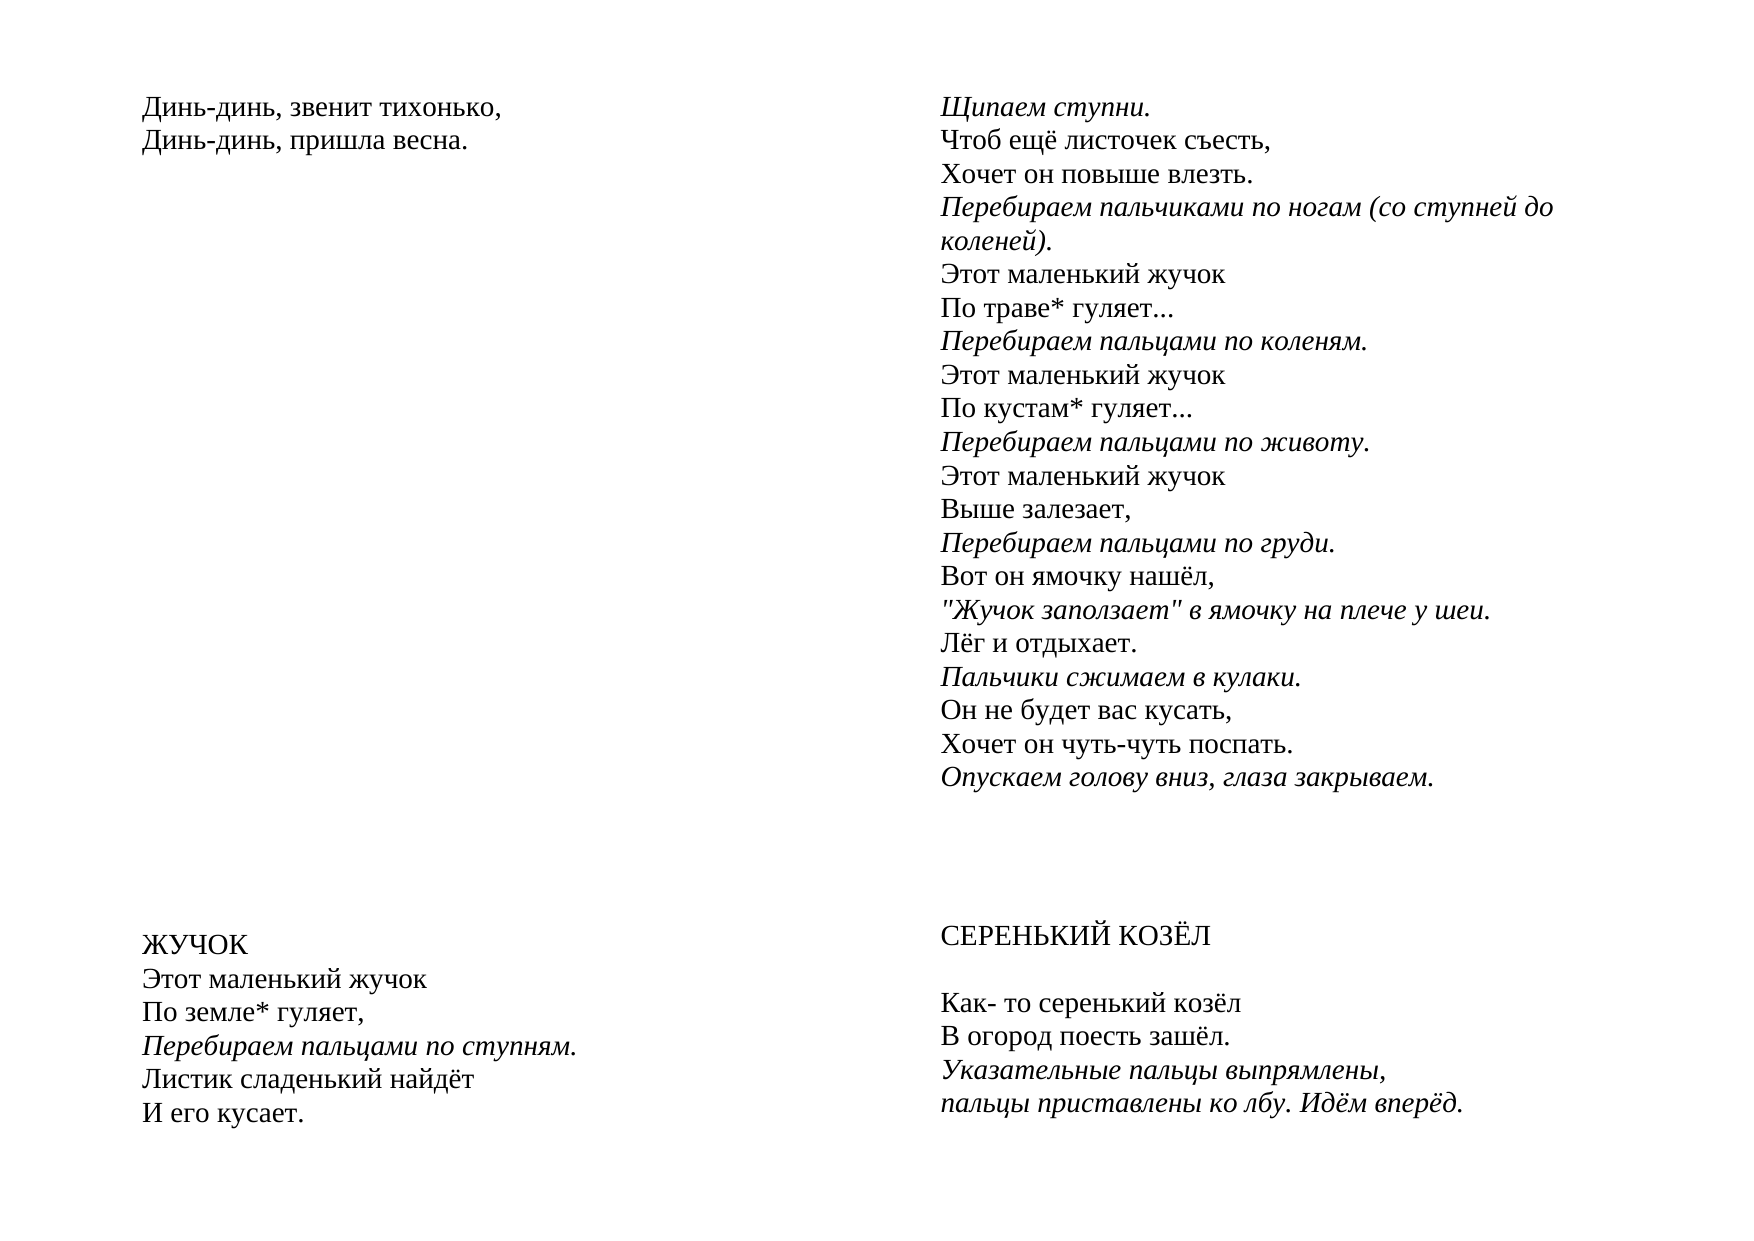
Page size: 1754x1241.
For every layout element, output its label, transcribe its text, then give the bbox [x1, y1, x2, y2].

text СЕРЕНЬКИЙ КОЗЁЛ [940, 918, 1665, 951]
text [142, 89, 867, 156]
text ЖУЧОК Этот маленький жучок По земле* гуляет, Перебираем пальцами по ступням. Листик сладенький найдёт И его кусает. Щипаем ступни. Чтоб ещё листочек съесть, Хочет он повыше влезть. Перебираем пальчиками по ногам (со ступней до коленей). Этот маленький жучок По траве* гуляет... Перебираем пальцами по коленям. Этот маленький жучок По кустам* гуляет... Перебираем пальцами по животу. Этот маленький жучок Выше залезает, Перебираем пальцами по груди. Вот он ямочку нашёл, "Жучок заползает" в ямочку на плече у шеи. Лёг и отдыхает. Пальчики сжимаем в кулаки. Он не будет вас кусать, Хочет он чуть-чуть поспать. Опускаем голову вниз, глаза закрываем. [142, 927, 867, 1128]
text ЖУЧОК Этот маленький жучок По земле* гуляет, Перебираем пальцами по ступням. Листик сладенький найдёт И его кусает. Щипаем ступни. Чтоб ещё листочек съесть, Хочет он повыше влезть. Перебираем пальчиками по ногам (со ступней до коленей). Этот маленький жучок По траве* гуляет... Перебираем пальцами по коленям. Этот маленький жучок По кустам* гуляет... Перебираем пальцами по животу. Этот маленький жучок Выше залезает, Перебираем пальцами по груди. Вот он ямочку нашёл, "Жучок заползает" в ямочку на плече у шеи. Лёг и отдыхает. Пальчики сжимаем в кулаки. Он не будет вас кусать, Хочет он чуть-чуть поспать. Опускаем голову вниз, глаза закрываем. [940, 89, 1665, 822]
